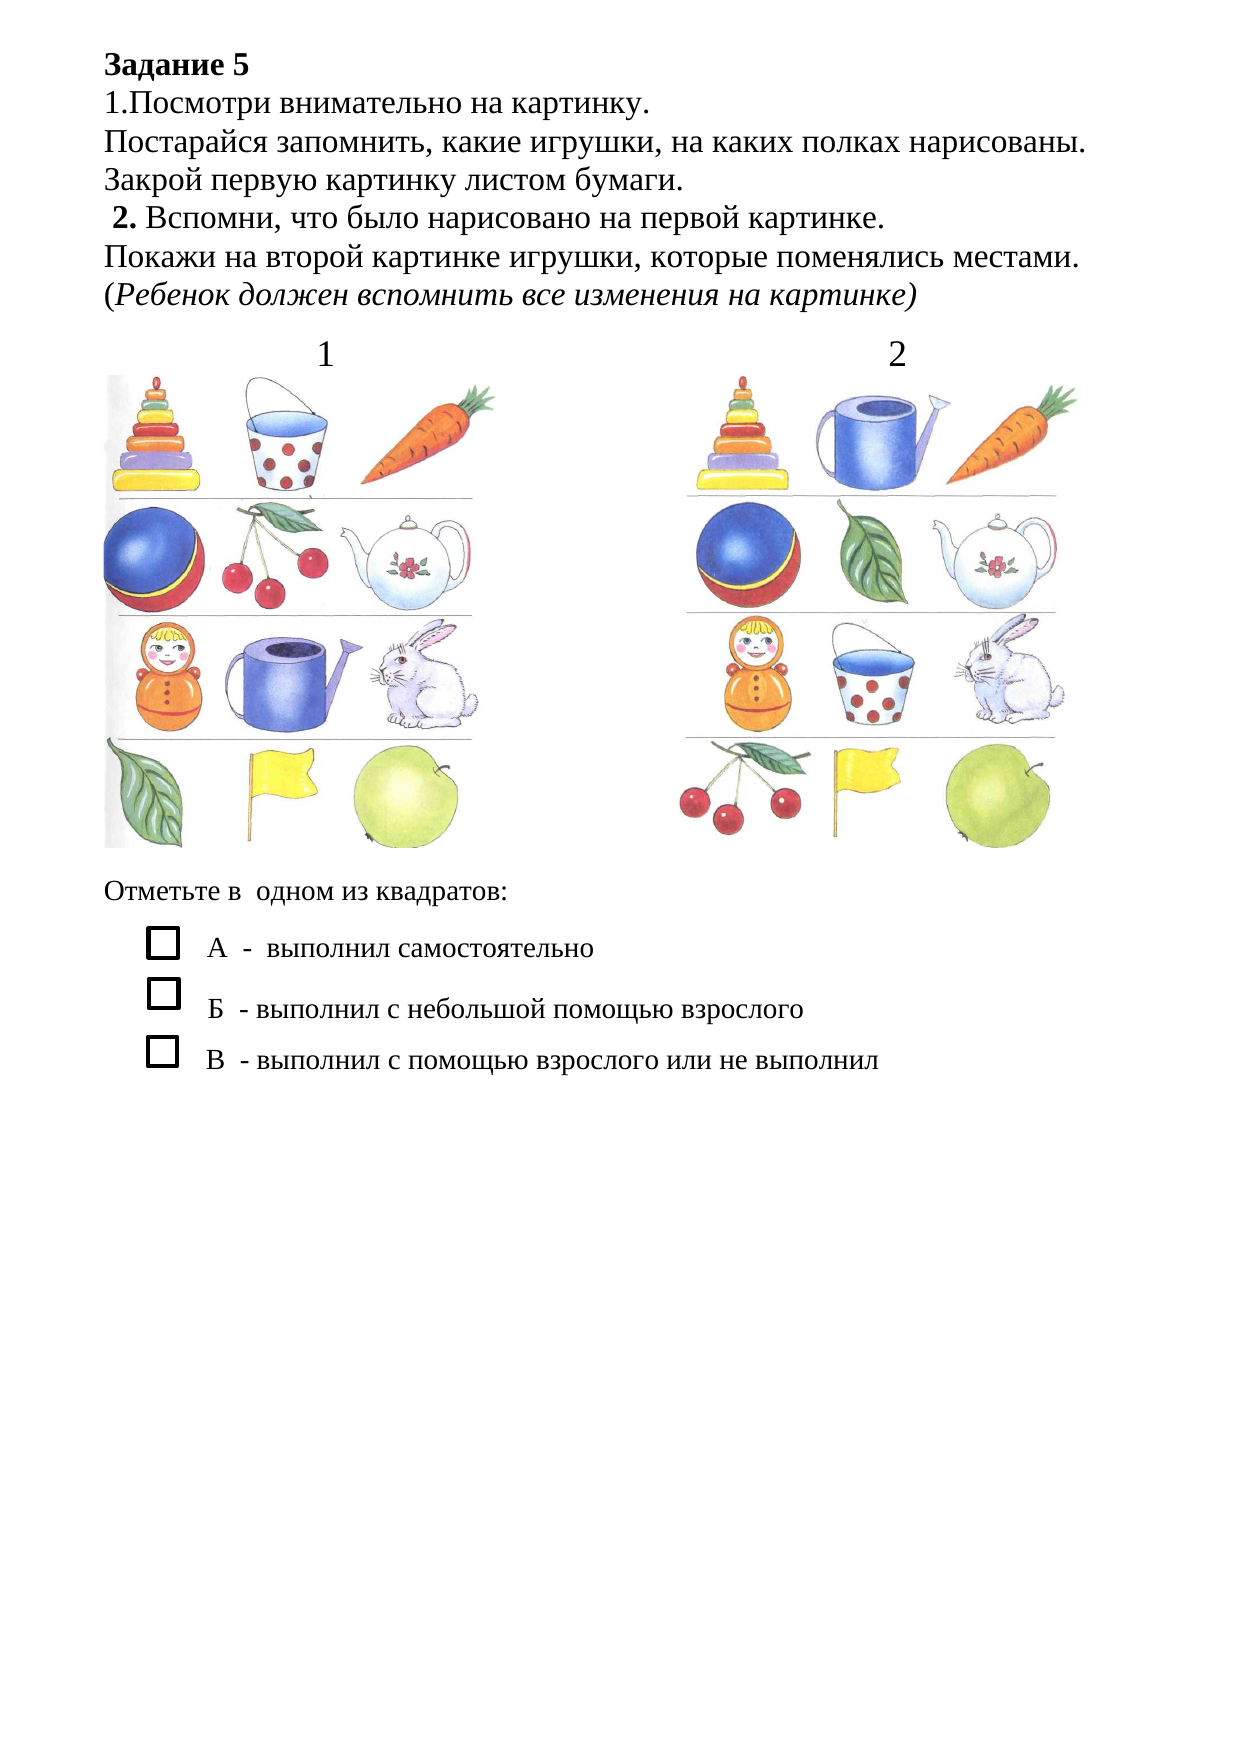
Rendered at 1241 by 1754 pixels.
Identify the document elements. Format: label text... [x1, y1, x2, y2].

text 1.Посмотри внимательно на картинку. [103, 83, 1181, 121]
text Закрой первую картинку листом бумаги. [103, 159, 1181, 198]
text В - выполнил с помощью взрослого или не выполнил [103, 1042, 1181, 1076]
text А - выполнил самостоятельно [103, 930, 1181, 964]
text Задание 5 [103, 44, 1181, 83]
text Покажи на второй картинке игрушки, которые поменялись местами. [103, 236, 1181, 274]
text 2. Вспомни, что было нарисовано на первой картинке. [103, 198, 1181, 236]
text 1 2 [103, 332, 1181, 375]
text Б - выполнил с небольшой помощью взрослого [103, 992, 1181, 1025]
picture [669, 375, 1077, 848]
picture [103, 375, 499, 848]
text (Ребенок должен вспомнить все изменения на картинке) [103, 274, 1181, 313]
text Отметьте в одном из квадратов: [103, 873, 1181, 906]
text Постарайся запомнить, какие игрушки, на каких полках нарисованы. [103, 121, 1181, 159]
